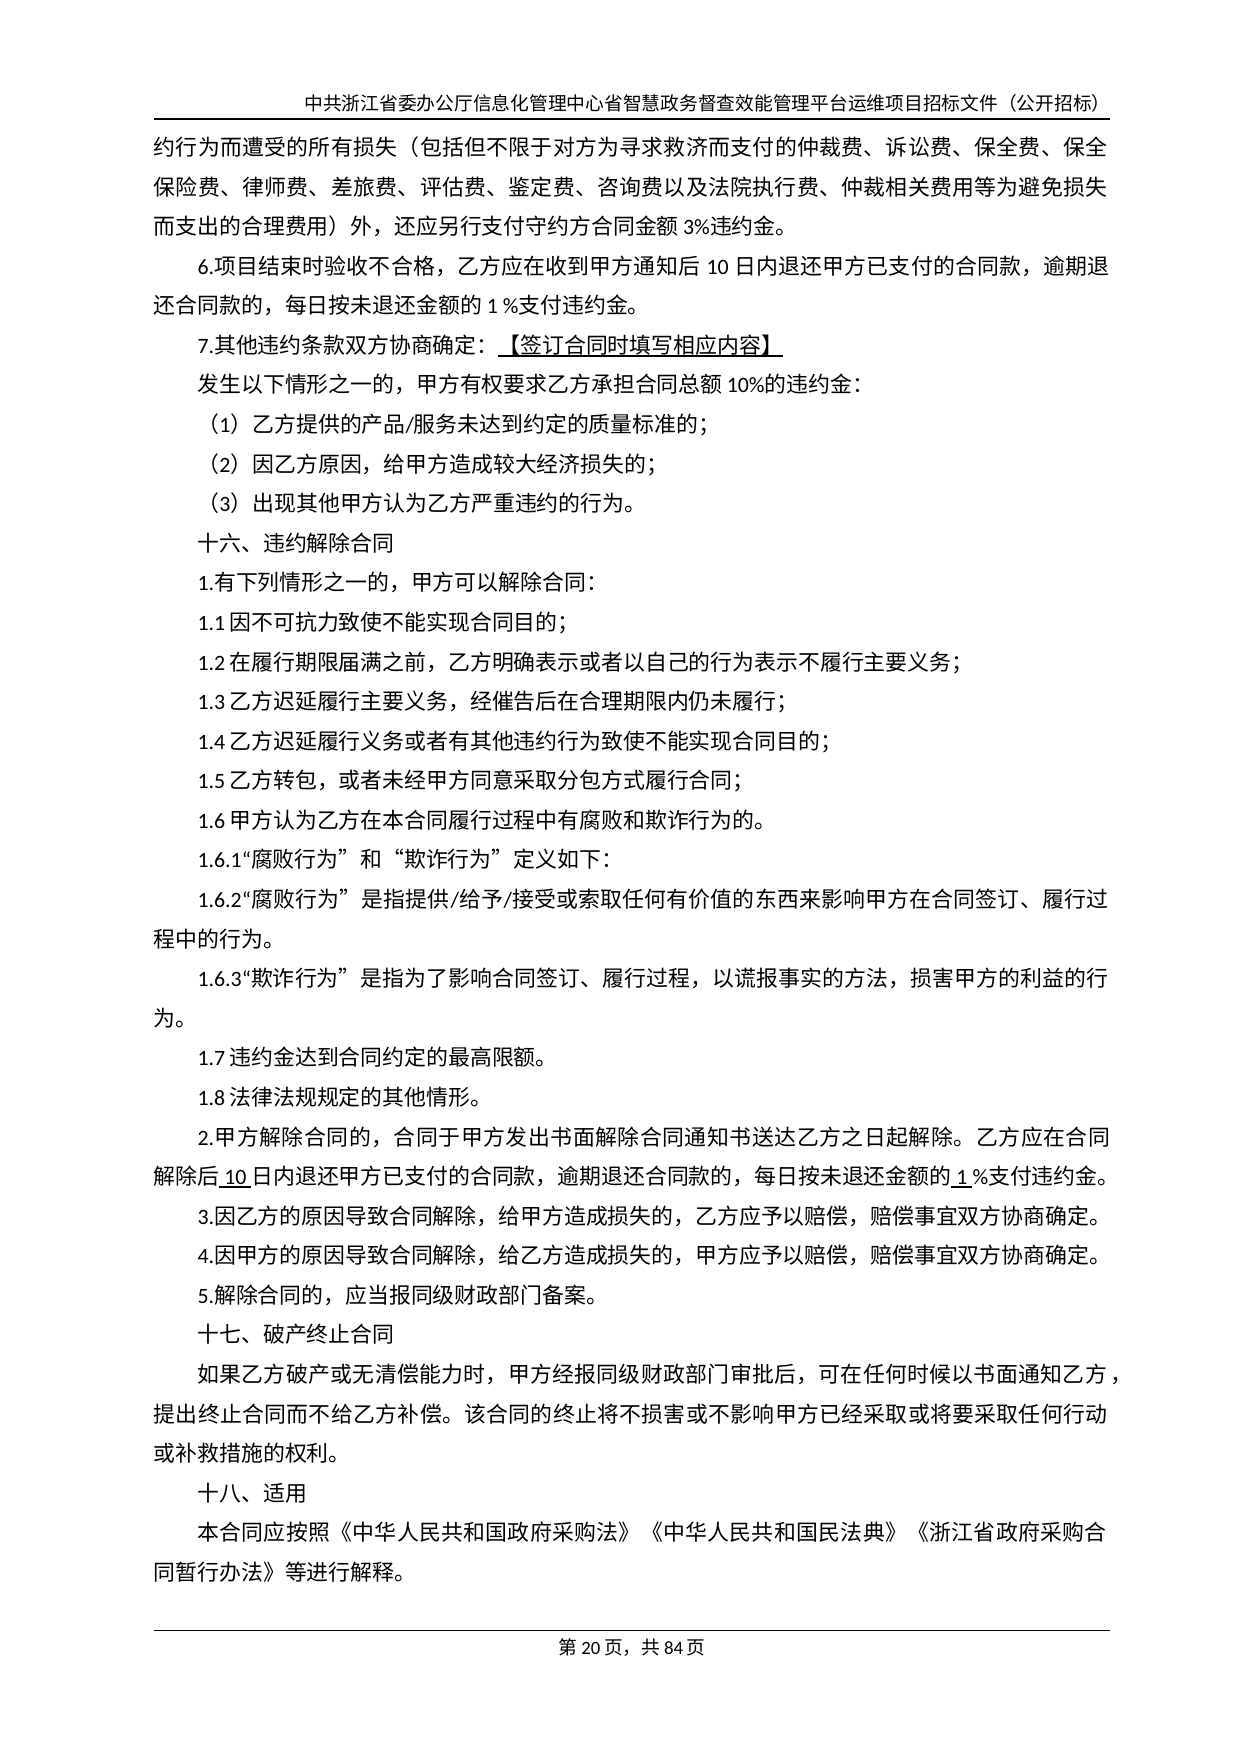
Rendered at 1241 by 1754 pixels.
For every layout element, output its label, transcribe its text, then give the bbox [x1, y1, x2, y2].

text 1.7违约金达到合同约定的最高限额。 [153, 1040, 1110, 1072]
text 3.因乙方的原因导致合同解除，给甲方造成损失的，乙方应予以赔偿，赔偿事宜双方协商确定。 [153, 1199, 1110, 1230]
text 1.6.1“腐败行为”和“欺诈行为”定义如下： [153, 842, 1110, 874]
text 7.其他违约条款双方协商确定：【签订合同时填写相应内容】 [153, 328, 1110, 359]
subtitle 十七、破产终止合同 [153, 1317, 1110, 1349]
subtitle 十六、违约解除合同 [153, 526, 1110, 557]
text 发生以下情形之一的，甲方有权要求乙方承担合同总额10%的违约金： [153, 367, 1110, 399]
text 1.4乙方迟延履行义务或者有其他违约行为致使不能实现合同目的； [153, 724, 1110, 755]
text （1）乙方提供的产品/服务未达到约定的质量标准的； [153, 407, 1110, 439]
text 1.6.3“欺诈行为”是指为了影响合同签订、履行过程，以谎报事实的方法，损害甲方的利益的行为。 [153, 961, 1110, 1032]
text 6.项目结束时验收不合格，乙方应在收到甲方通知后 10 日内退还甲方已支付的合同款，逾期退还合同款的，每日按未退还金额的 1 %支付违约金。 [153, 249, 1110, 320]
text （2）因乙方原因，给甲方造成较大经济损失的； [153, 447, 1110, 478]
text 1.2在履行期限届满之前，乙方明确表示或者以自己的行为表示不履行主要义务； [153, 644, 1110, 676]
text 5.解除合同的，应当报同级财政部门备案。 [153, 1278, 1110, 1309]
text 1.1因不可抗力致使不能实现合同目的； [153, 605, 1110, 637]
text 1.6甲方认为乙方在本合同履行过程中有腐败和欺诈行为的。 [153, 803, 1110, 834]
text 如果乙方破产或无清偿能力时，甲方经报同级财政部门审批后，可在任何时候以书面通知乙方，提出终止合同而不给乙方补偿。该合同的终止将不损害或不影响甲方已经采取或将要采取任何行动或补救措施的权利。 [153, 1357, 1110, 1468]
text 1.8法律法规规定的其他情形。 [153, 1080, 1110, 1112]
text 本合同应按照《中华人民共和国政府采购法》《中华人民共和国民法典》《浙江省政府采购合同暂行办法》等进行解释。 [153, 1515, 1110, 1587]
text 1.5乙方转包，或者未经甲方同意采取分包方式履行合同； [153, 763, 1110, 795]
subtitle 十八、适用 [153, 1476, 1110, 1507]
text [153, 130, 1110, 241]
text 1.3乙方迟延履行主要义务，经催告后在合理期限内仍未履行； [153, 684, 1110, 716]
text 1.6.2“腐败行为”是指提供/给予/接受或索取任何有价值的东西来影响甲方在合同签订、履行过程中的行为。 [153, 882, 1110, 953]
text 4.因甲方的原因导致合同解除，给乙方造成损失的，甲方应予以赔偿，赔偿事宜双方协商确定。 [153, 1238, 1110, 1270]
text （3）出现其他甲方认为乙方严重违约的行为。 [153, 486, 1110, 518]
text 1.有下列情形之一的，甲方可以解除合同： [153, 565, 1110, 597]
text 2.甲方解除合同的，合同于甲方发出书面解除合同通知书送达乙方之日起解除。乙方应在合同解除后 10 日内退还甲方已支付的合同款，逾期退还合同款的，每日按未退还金额的 1 %支付违约金。 [153, 1119, 1110, 1191]
